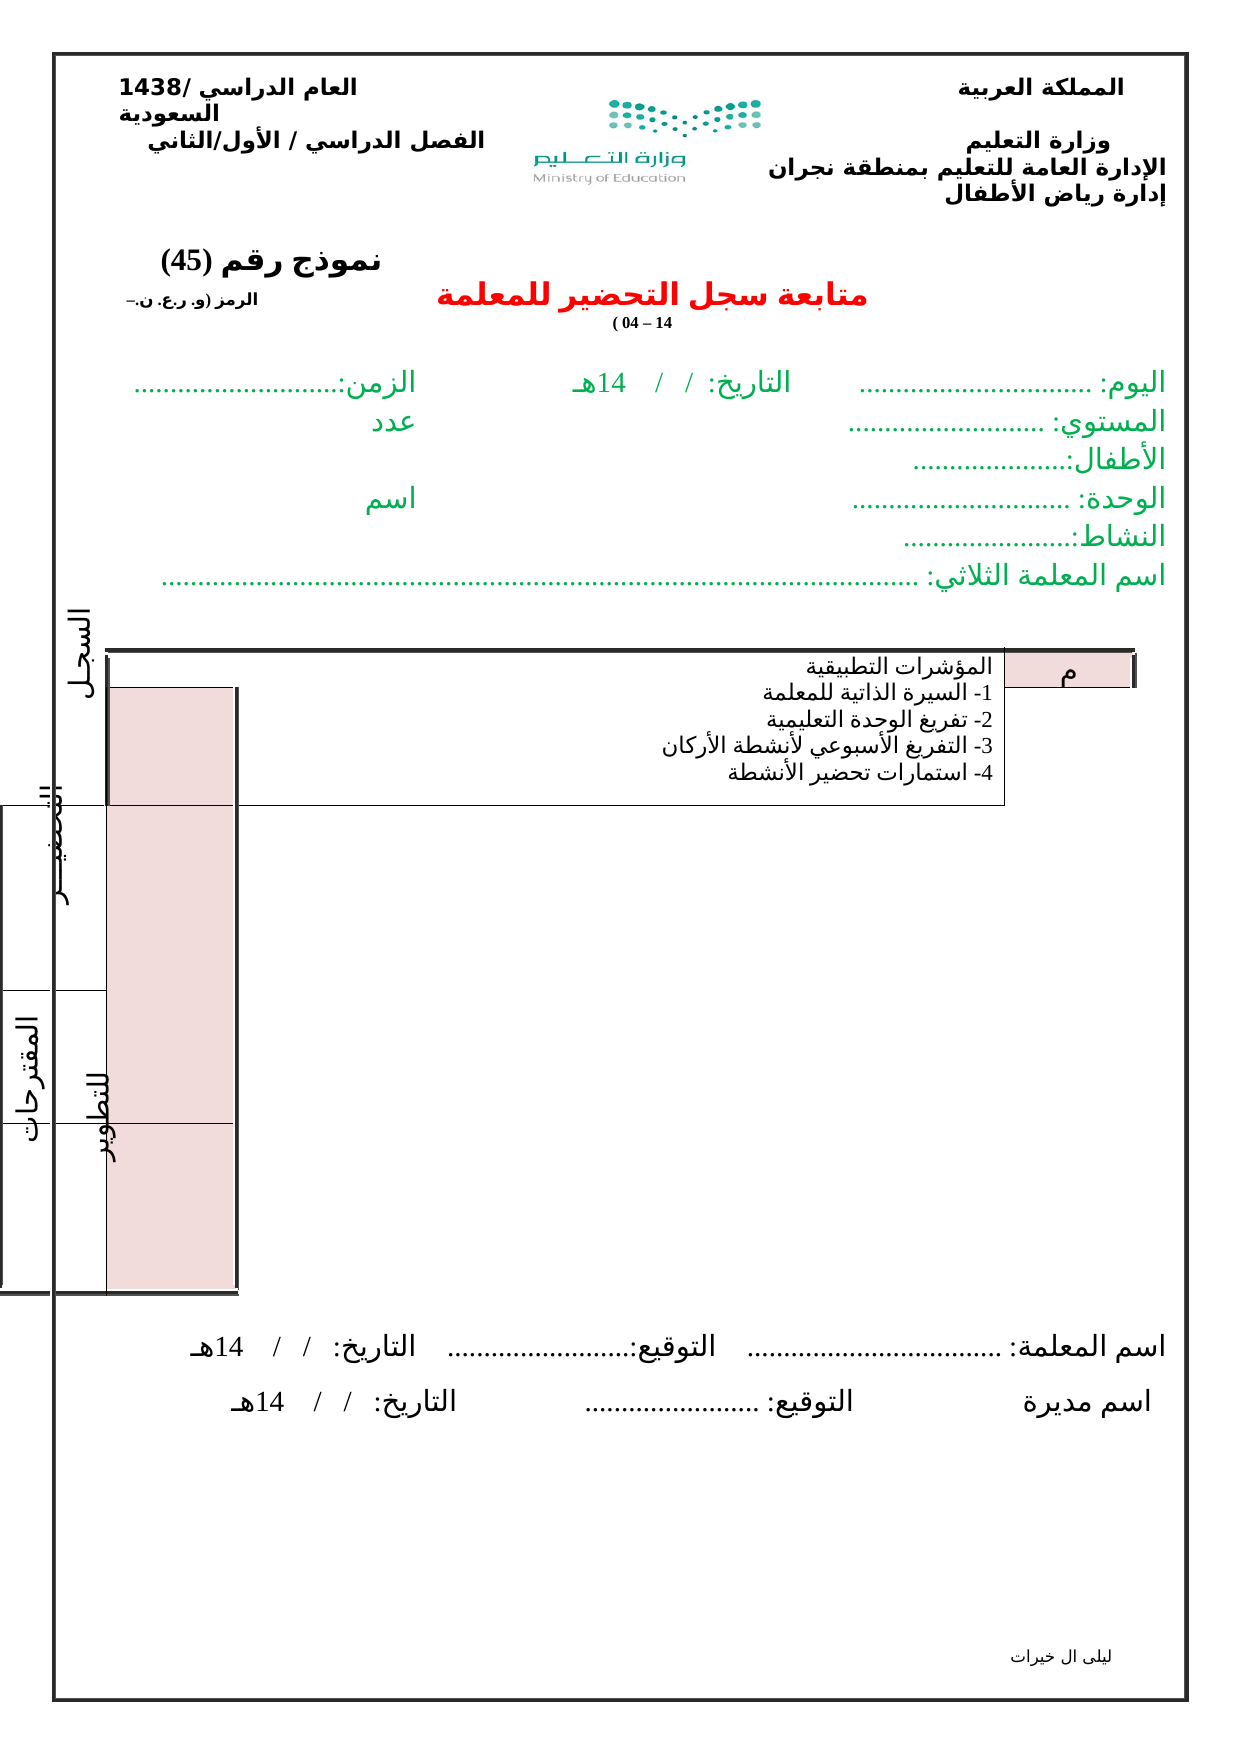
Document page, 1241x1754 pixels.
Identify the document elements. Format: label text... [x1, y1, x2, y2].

text متابعة سجل التحضير للمعلمة الرمز (و. ر.ع. ن.– 14 – 04 ) [118, 277, 1166, 332]
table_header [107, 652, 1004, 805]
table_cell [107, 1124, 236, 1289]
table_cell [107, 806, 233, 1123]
picture [516, 77, 778, 196]
text اسم المعلمة: ................................... التوقيع:......................... التاريخ: / / 14هـ [118, 1329, 1166, 1363]
text اسم مديرة التوقيع: ........................ التاريخ: / / 14هـ [118, 1384, 1166, 1418]
text نموذج رقم (45) [118, 241, 1166, 277]
text المستوي: ........................... عدد الأطفال:..................... [118, 404, 1166, 476]
text اسم المعلمة الثلاثي: ........................................................................................................ [118, 558, 1166, 592]
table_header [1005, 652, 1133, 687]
text الوحدة: .............................. اسم النشاط:....................... [118, 481, 1166, 553]
text اليوم: ................................ التاريخ: / / 14هـ الزمن:............................ [118, 365, 1166, 399]
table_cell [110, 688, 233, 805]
